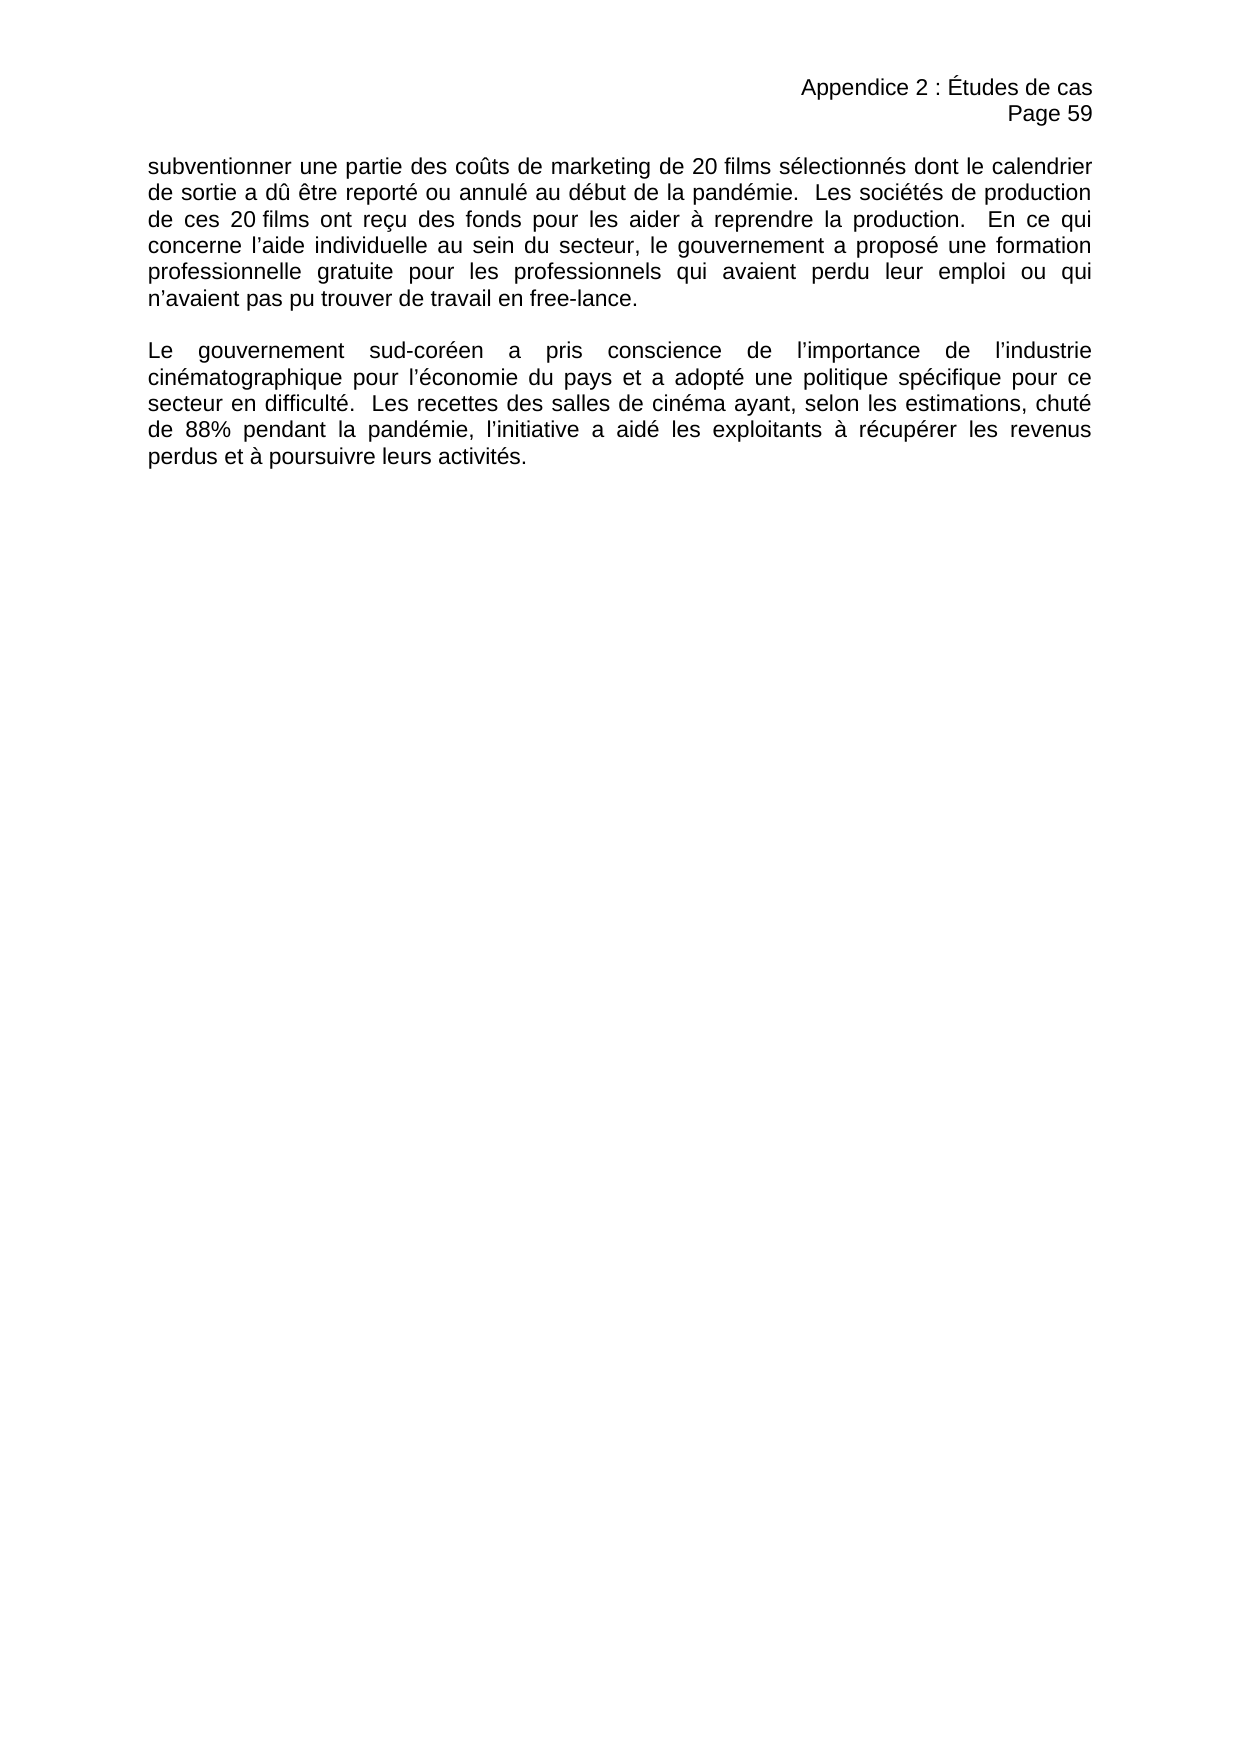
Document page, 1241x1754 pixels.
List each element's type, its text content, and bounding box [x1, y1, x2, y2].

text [148, 153, 1092, 311]
text Le gouvernement sud-coréen a pris conscience de l’importance de l’industrie cinématographique pour l’économie du pays et a adopté une politique spécifique pour ce secteur en difficulté. Les recettes des salles de cinéma ayant, selon les estimations, chuté de 88% pendant la pandémie, l’initiative a aidé les exploitants à récupérer les revenus perdus et à poursuivre leurs activités. [148, 337, 1092, 469]
